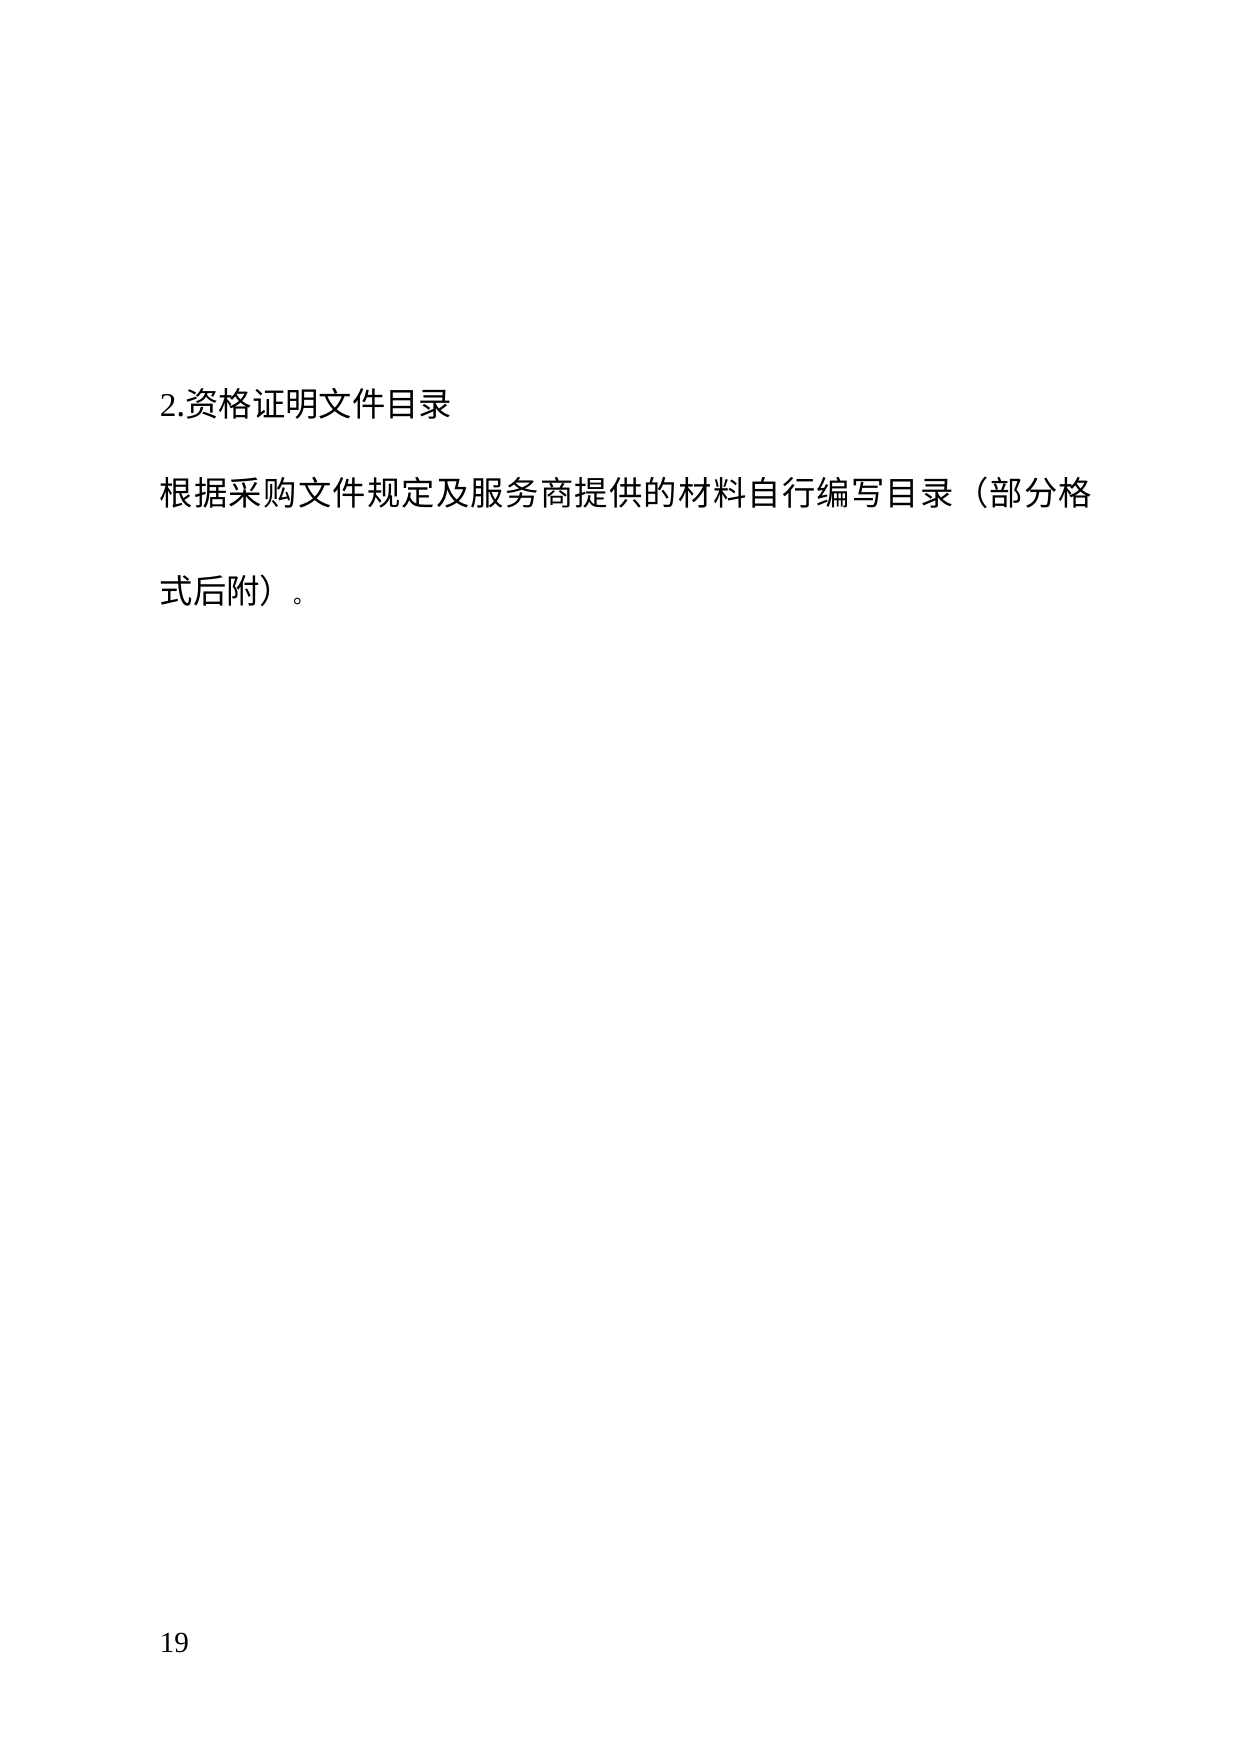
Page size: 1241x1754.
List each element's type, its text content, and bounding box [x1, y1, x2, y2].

text 2.资格证明文件目录 [159, 369, 1093, 434]
text 根据采购文件规定及服务商提供的材料自行编写目录（部分格式后附）。 [159, 459, 1093, 621]
